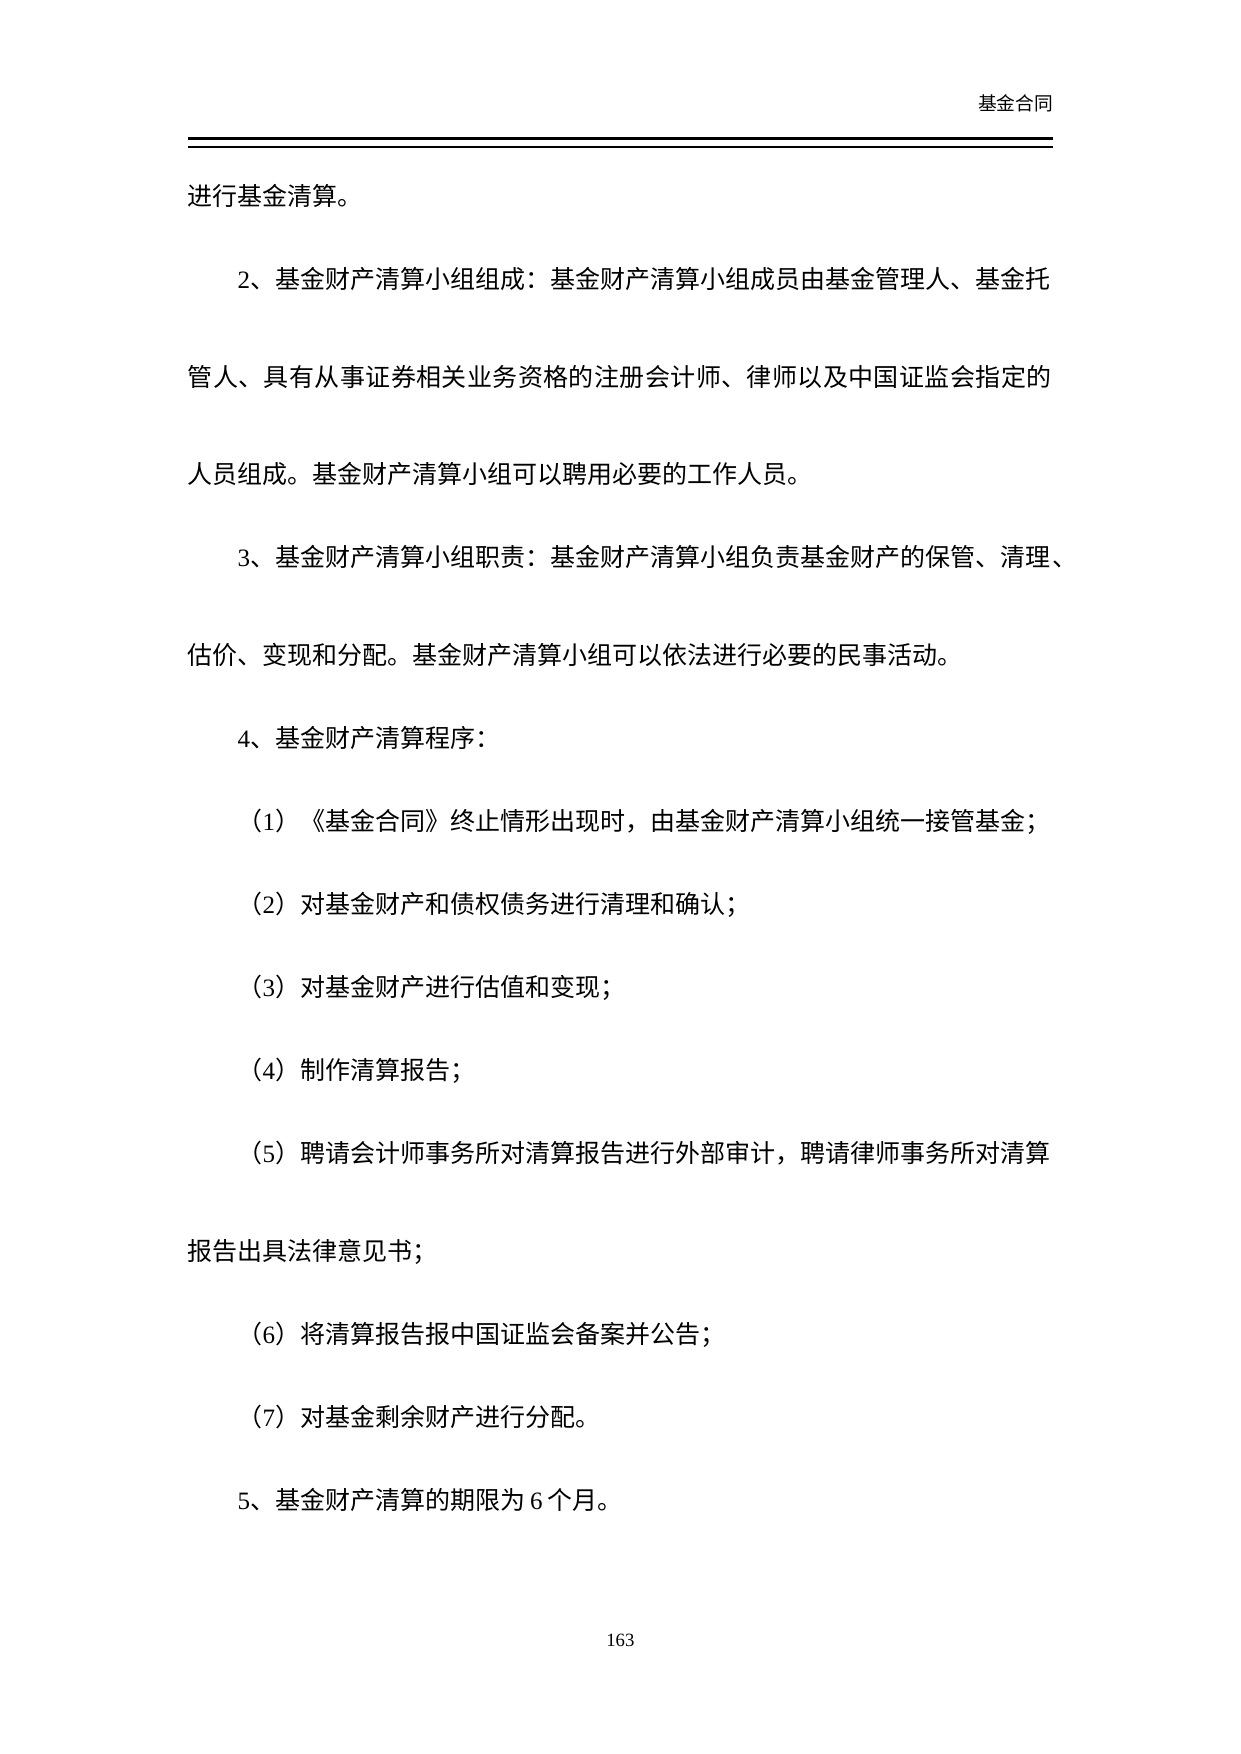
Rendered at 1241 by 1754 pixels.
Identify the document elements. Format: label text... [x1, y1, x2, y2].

text 5、基金财产清算的期限为6个月。 [187, 1466, 1053, 1531]
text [187, 162, 1053, 227]
text （3）对基金财产进行估值和变现； [187, 953, 1053, 1018]
text （2）对基金财产和债权债务进行清理和确认； [187, 870, 1053, 935]
text 2、基金财产清算小组组成：基金财产清算小组成员由基金管理人、基金托管人、具有从事证券相关业务资格的注册会计师、律师以及中国证监会指定的人员组成。基金财产清算小组可以聘用必要的工作人员。 [187, 245, 1053, 505]
text （4）制作清算报告； [187, 1036, 1053, 1101]
text 3、基金财产清算小组职责：基金财产清算小组负责基金财产的保管、清理、估价、变现和分配。基金财产清算小组可以依法进行必要的民事活动。 [187, 523, 1053, 686]
text 4、基金财产清算程序： [187, 704, 1053, 769]
text （5）聘请会计师事务所对清算报告进行外部审计，聘请律师事务所对清算报告出具法律意见书； [187, 1119, 1053, 1282]
text （6）将清算报告报中国证监会备案并公告； [187, 1300, 1053, 1365]
text （1）《基金合同》终止情形出现时，由基金财产清算小组统一接管基金； [187, 787, 1053, 852]
text （7）对基金剩余财产进行分配。 [187, 1383, 1053, 1448]
